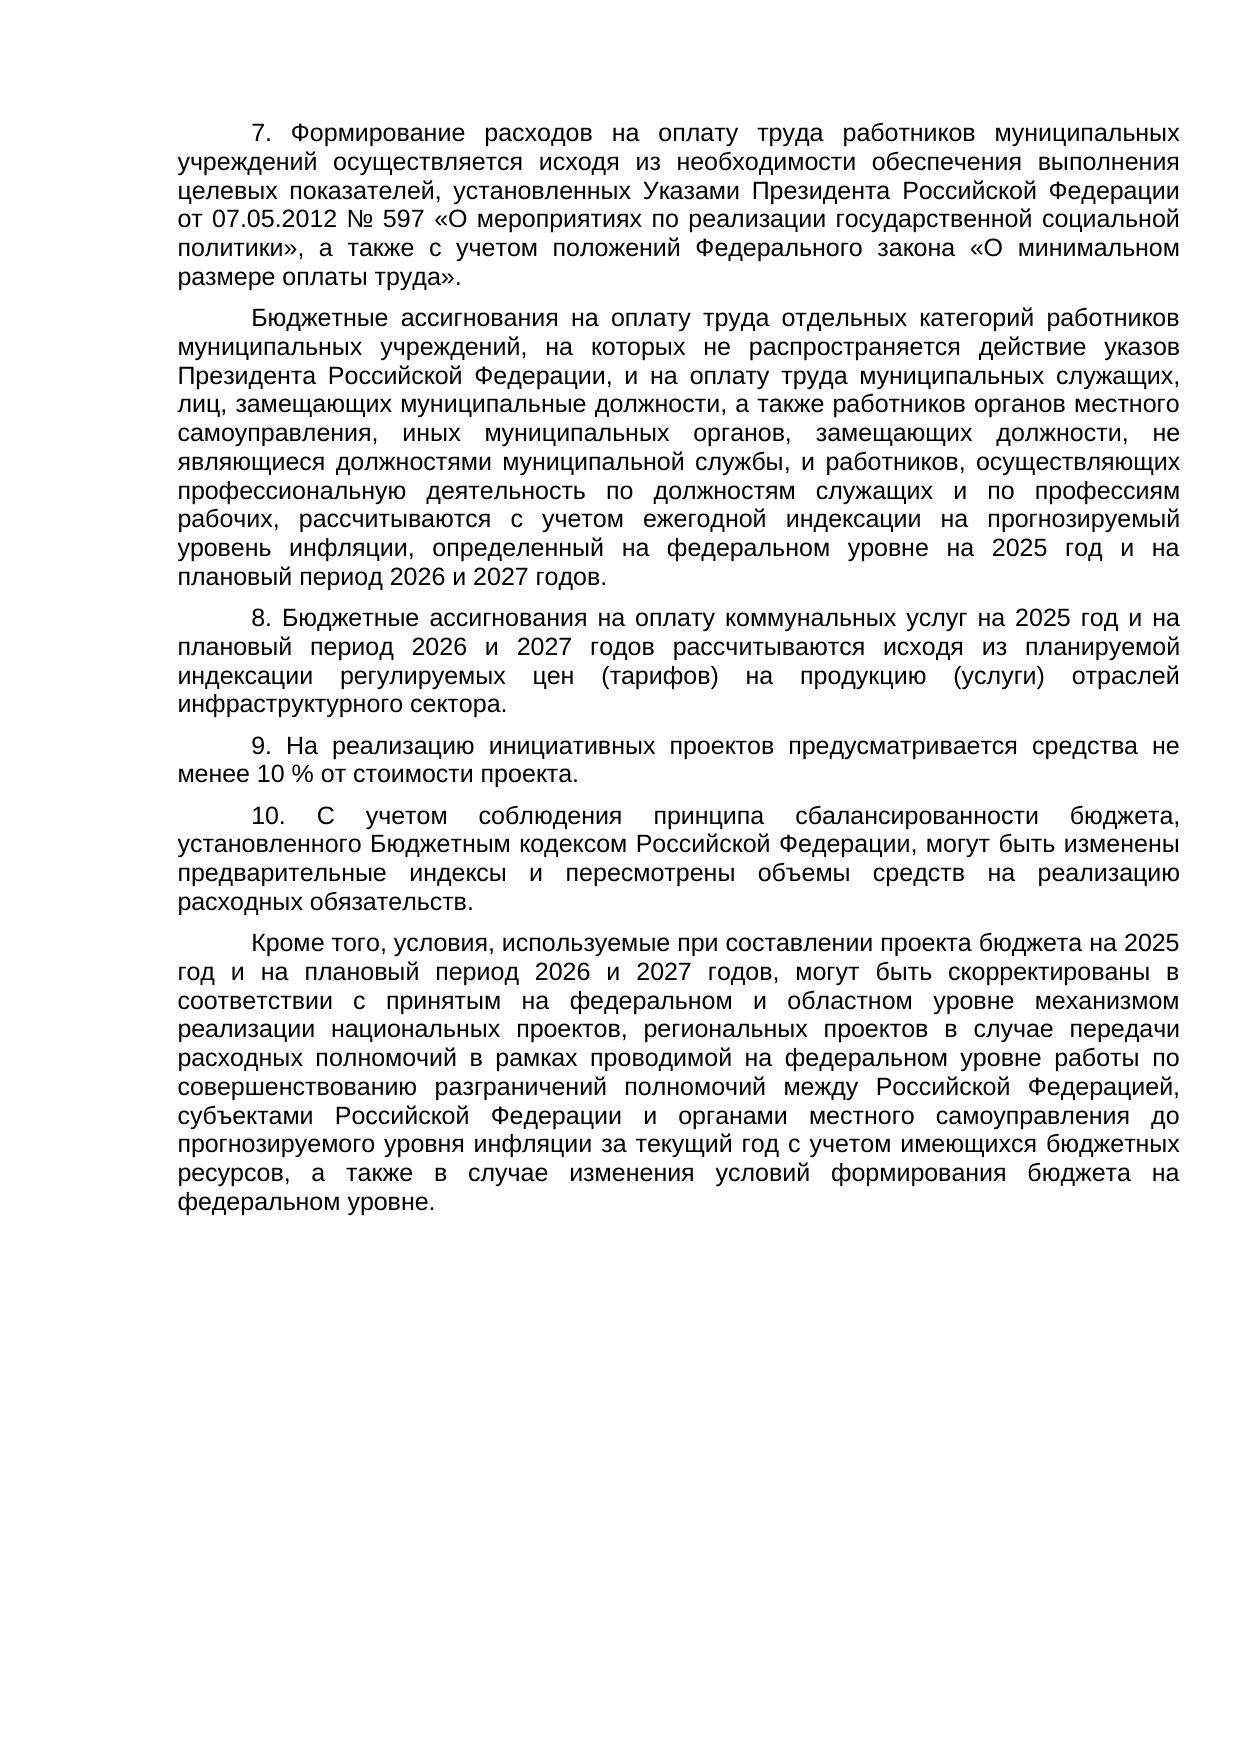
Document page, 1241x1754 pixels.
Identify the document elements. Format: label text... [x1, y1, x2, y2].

text 9. На реализацию инициативных проектов предусматривается средства не менее 10 % от стоимости проекта. [177, 731, 1181, 788]
text 7. Формирование расходов на оплату труда работников муниципальных учреждений осуществляется исходя из необходимости обеспечения выполнения целевых показателей, установленных Указами Президента Российской Федерации от 07.05.2012 № 597 «О мероприятиях по реализации государственной социальной политики», а также с учетом положений Федерального закона «О минимальном размере оплаты труда». [177, 118, 1181, 291]
text 8. Бюджетные ассигнования на оплату коммунальных услуг на 2025 год и на плановый период 2026 и 2027 годов рассчитываются исходя из планируемой индексации регулируемых цен (тарифов) на продукцию (услуги) отраслей инфраструктурного сектора. [177, 603, 1181, 718]
text 10. С учетом соблюдения принципа сбалансированности бюджета, установленного Бюджетным кодексом Российской Федерации, могут быть изменены предварительные индексы и пересмотрены объемы средств на реализацию расходных обязательств. [177, 801, 1181, 916]
text Бюджетные ассигнования на оплату труда отдельных категорий работников муниципальных учреждений, на которых не распространяется действие указов Президента Российской Федерации, и на оплату труда муниципальных служащих, лиц, замещающих муниципальные должности, а также работников органов местного самоуправления, иных муниципальных органов, замещающих должности, не являющиеся должностями муниципальной службы, и работников, осуществляющих профессиональную деятельность по должностям служащих и по профессиям рабочих, рассчитываются с учетом ежегодной индексации на прогнозируемый уровень инфляции, определенный на федеральном уровне на 2025 год и на плановый период 2026 и 2027 годов. [177, 303, 1181, 591]
text Кроме того, условия, используемые при составлении проекта бюджета на 2025 год и на плановый период 2026 и 2027 годов, могут быть скорректированы в соответствии с принятым на федеральном и областном уровне механизмом реализации национальных проектов, региональных проектов в случае передачи расходных полномочий в рамках проводимой на федеральном уровне работы по совершенствованию разграничений полномочий между Российской Федерацией, субъектами Российской Федерации и органами местного самоуправления до прогнозируемого уровня инфляции за текущий год с учетом имеющихся бюджетных ресурсов, а также в случае изменения условий формирования бюджета на федеральном уровне. [177, 928, 1181, 1216]
